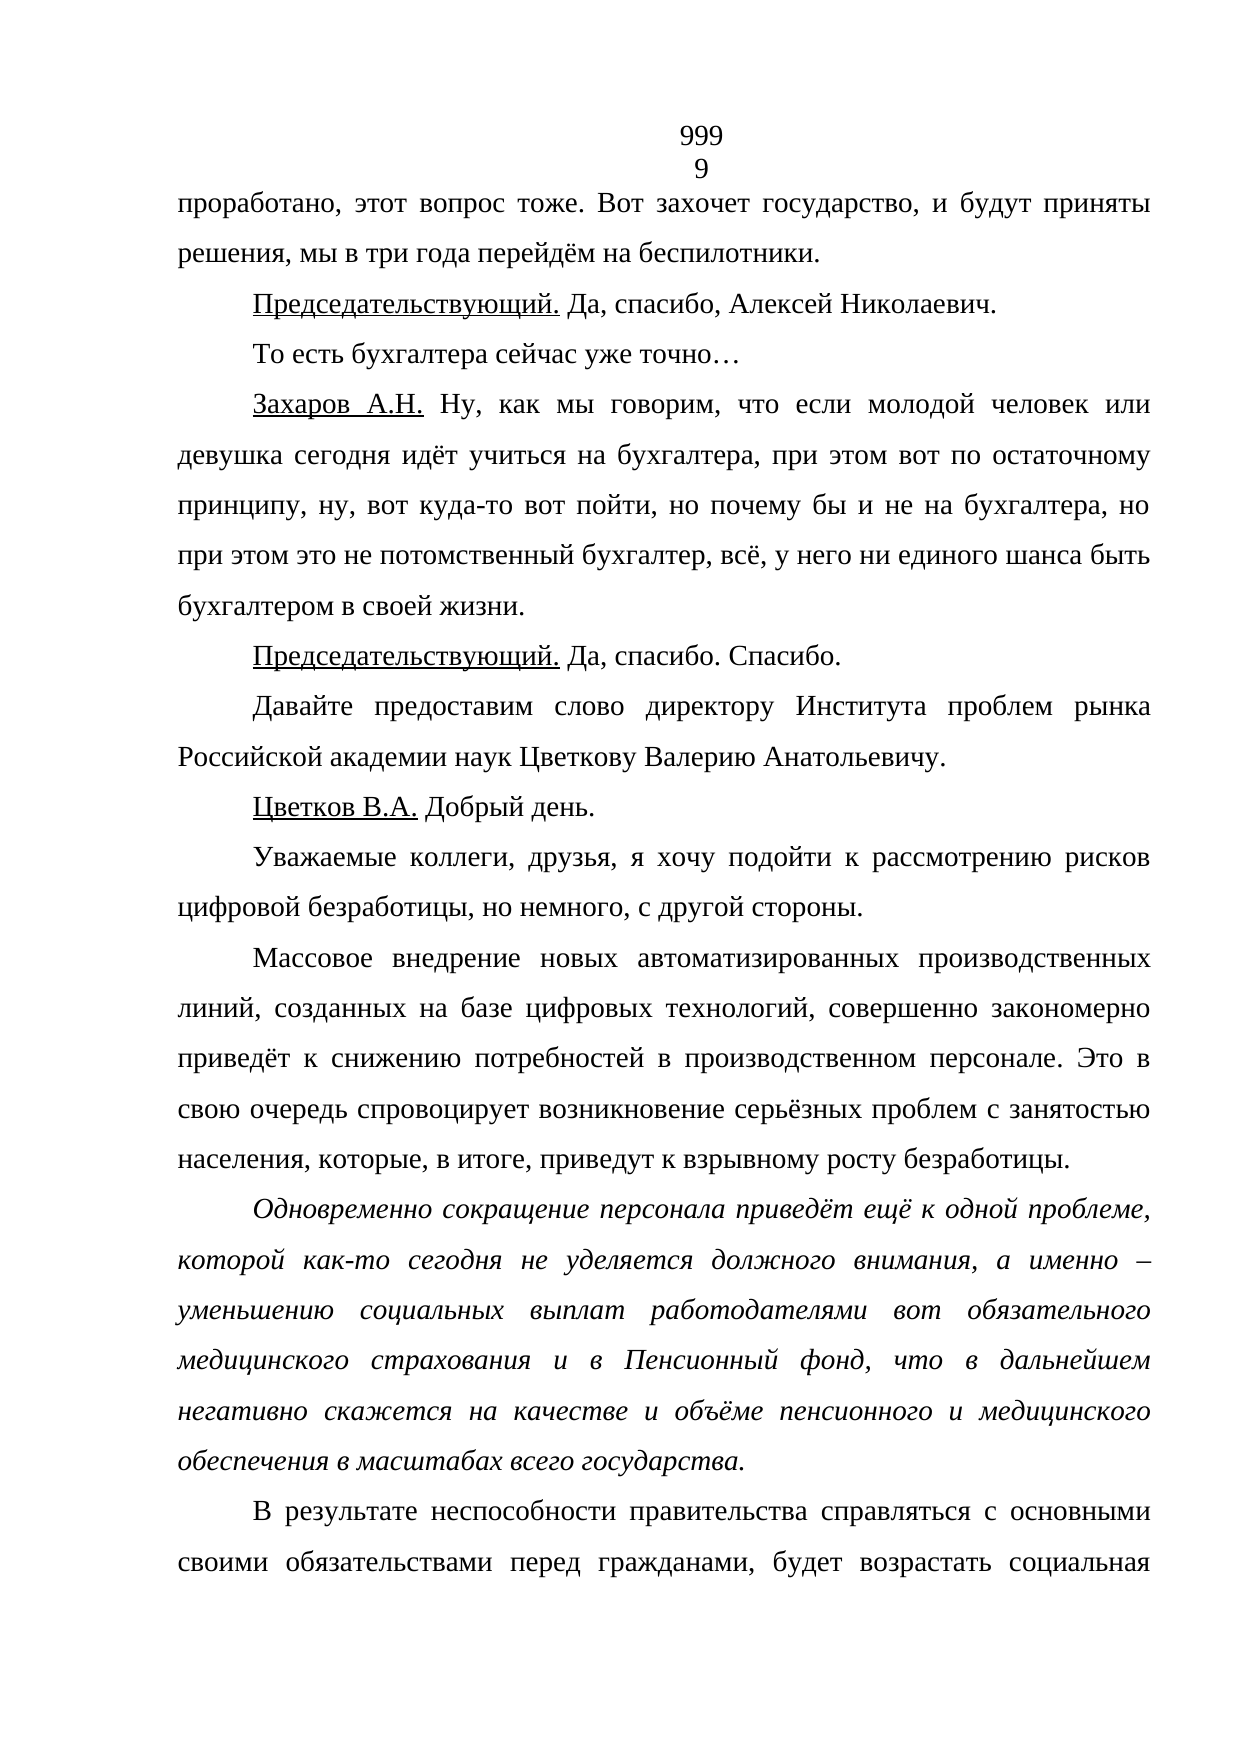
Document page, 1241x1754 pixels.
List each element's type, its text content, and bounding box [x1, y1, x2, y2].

text Председательствующий. Да, спасибо. Спасибо. [177, 638, 1152, 672]
text Одновременно сокращение персонала приведёт ещё к одной проблеме, которой как-то сегодня не уделяется должного внимания, а именно – уменьшению социальных выплат работодателями вот обязательного медицинского страхования и в Пенсионный фонд, что в дальнейшем негативно скажется на качестве и объёме пенсионного и медицинского обеспечения в масштабах всего государства. [177, 1191, 1152, 1477]
text Цветков В.А. Добрый день. [177, 789, 1152, 822]
text То есть бухгалтера сейчас уже точно… [177, 336, 1152, 370]
text Массовое внедрение новых автоматизированных производственных линий, созданных на базе цифровых технологий, совершенно закономерно приведёт к снижению потребностей в производственном персонале. Это в свою очередь спровоцирует возникновение серьёзных проблем с занятостью населения, которые, в итоге, приведут к взрывному росту безработицы. [177, 940, 1152, 1175]
text Уважаемые коллеги, друзья, я хочу подойти к рассмотрению рисков цифровой безработицы, но немного, с другой стороны. [177, 839, 1152, 923]
text Захаров А.Н. Ну, как мы говорим, что если молодой человек или девушка сегодня идёт учиться на бухгалтера, при этом вот по остаточному принципу, ну, вот куда-то вот пойти, но почему бы и не на бухгалтера, но при этом это не потомственный бухгалтер, всё, у него ни единого шанса быть бухгалтером в своей жизни. [177, 386, 1152, 621]
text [177, 1493, 1152, 1577]
text Председательствующий. Да, спасибо, Алексей Николаевич. [177, 286, 1152, 319]
text Давайте предоставим слово директору Института проблем рынка Российской академии наук Цветкову Валерию Анатольевичу. [177, 688, 1152, 772]
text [177, 185, 1152, 269]
